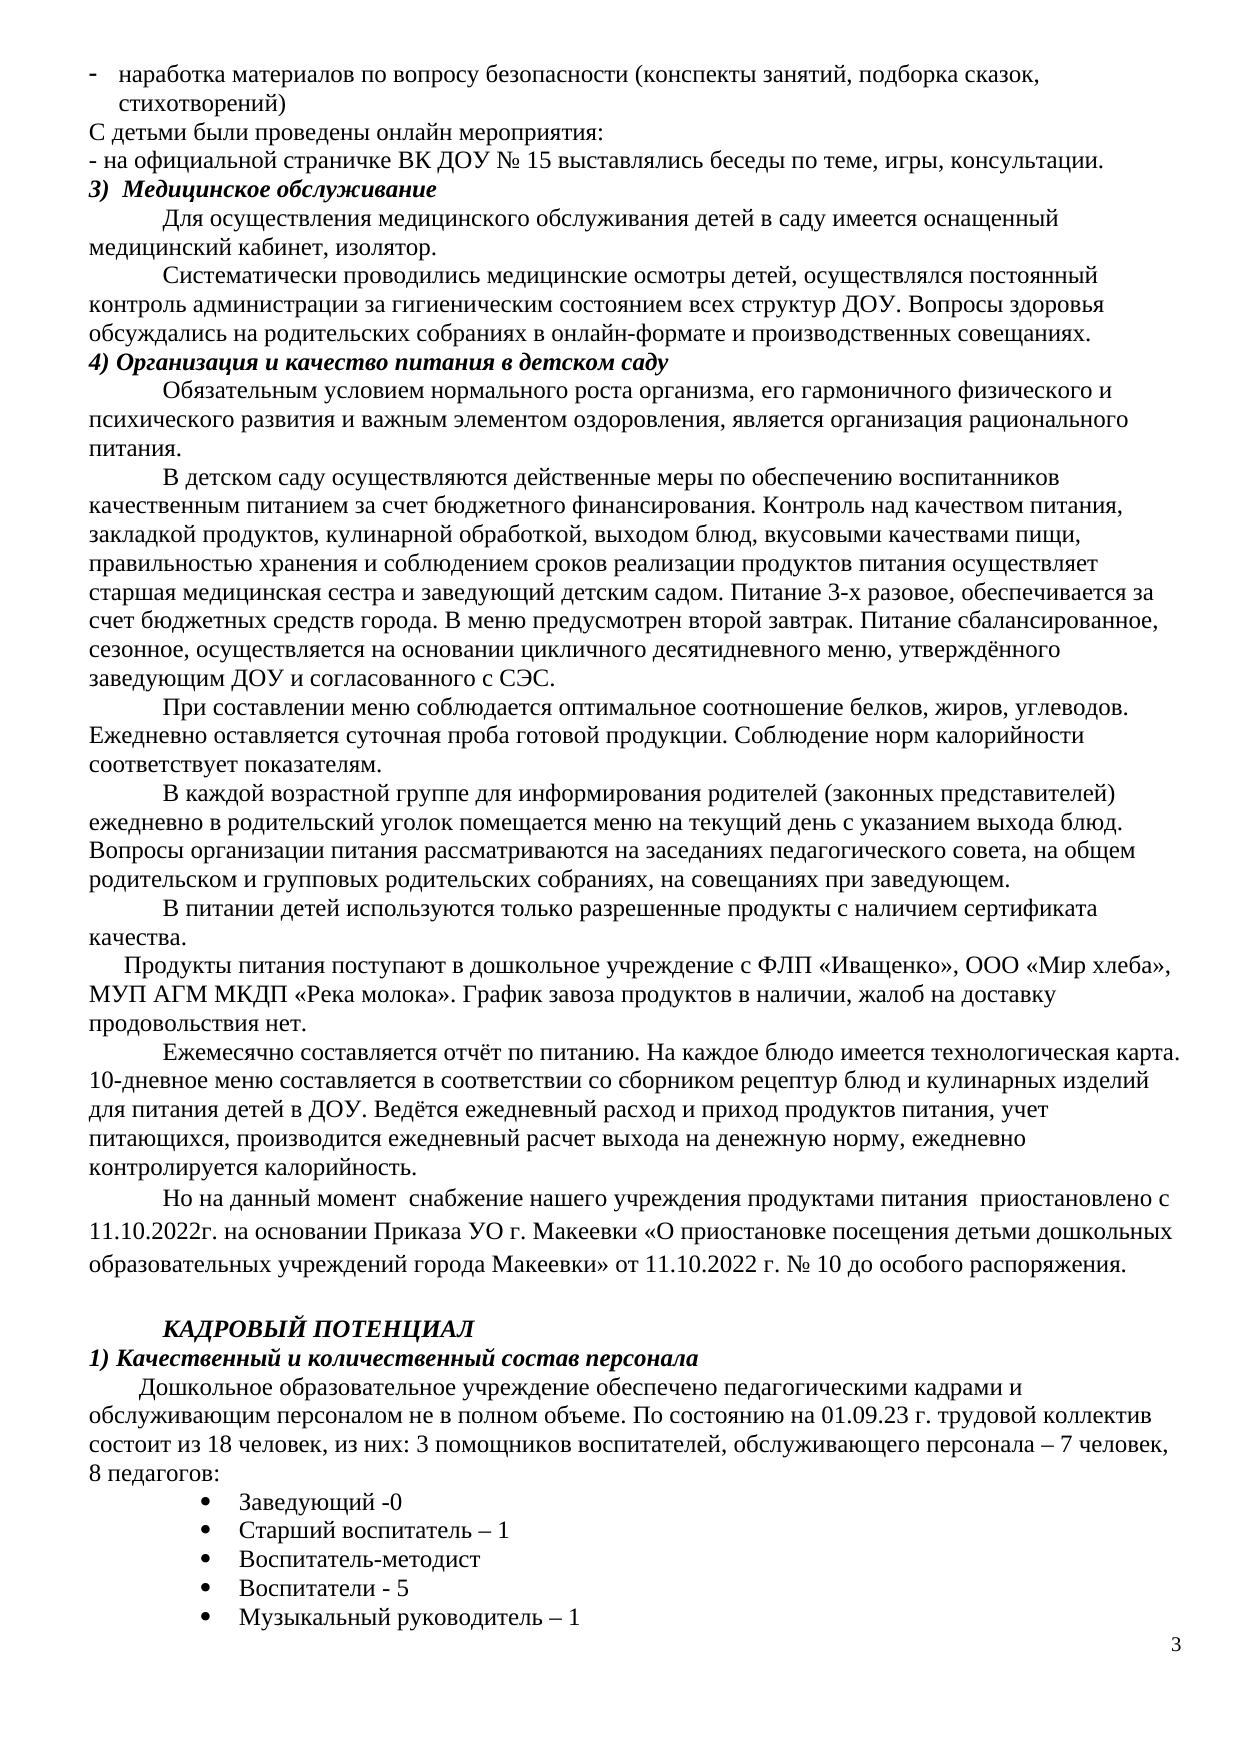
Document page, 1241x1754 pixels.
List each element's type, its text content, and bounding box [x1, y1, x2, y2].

list Старший воспитатель – 1 [201, 1515, 1181, 1544]
list наработка материалов по вопросу безопасности (конспекты занятий, подборка сказок, стихотворений) [89, 59, 1181, 117]
text В питании детей используются только разрешенные продукты с наличием сертификата качества. [89, 893, 1181, 950]
text В каждой возрастной группе для информирования родителей (законных представителей) ежедневно в родительский уголок помещается меню на текущий день с указанием выхода блюд. Вопросы организации питания рассматриваются на заседаниях педагогического совета, на общем родительском и групповых родительских собраниях, на совещаниях при заведующем. [89, 778, 1181, 893]
list Заведующий -0 [201, 1487, 1181, 1515]
text Для осуществления медицинского обслуживания детей в саду имеется оснащенный медицинский кабинет, изолятор. [89, 203, 1181, 260]
text С детьми были проведены онлайн мероприятия: [89, 117, 1181, 145]
text В детском саду осуществляются действенные меры по обеспечению воспитанников качественным питанием за счет бюджетного финансирования. Контроль над качеством питания, закладкой продуктов, кулинарной обработкой, выходом блюд, вкусовыми качествами пищи, правильностью хранения и соблюдением сроков реализации продуктов питания осуществляет старшая медицинская сестра и заведующий детским садом. Питание 3-х разовое, обеспечивается за счет бюджетных средств города. В меню предусмотрен второй завтрак. Питание сбалансированное, сезонное, осуществляется на основании цикличного десятидневного меню, утверждённого заведующим ДОУ и согласованного с СЭС. [89, 462, 1181, 692]
text При составлении меню соблюдается оптимальное соотношение белков, жиров, углеводов. Ежедневно оставляется суточная проба готовой продукции. Соблюдение норм калорийности соответствует показателям. [89, 692, 1181, 778]
text 3) Медицинское обслуживание [89, 174, 1181, 203]
text Дошкольное образовательное учреждение обеспечено педагогическими кадрами и обслуживающим персоналом не в полном объеме. По состоянию на 01.09.23 г. трудовой коллектив состоит из 18 человек, из них: 3 помощников воспитателей, обслуживающего персонала – 7 человек, 8 педагогов: [89, 1372, 1181, 1487]
list Музыкальный руководитель – 1 [201, 1602, 1181, 1630]
text Ежемесячно составляется отчёт по питанию. На каждое блюдо имеется технологическая карта. 10-дневное меню составляется в соответствии со сборником рецептур блюд и кулинарных изделий для питания детей в ДОУ. Ведётся ежедневный расход и приход продуктов питания, учет питающихся, производится ежедневный расчет выхода на денежную норму, ежедневно контролируется калорийность. [89, 1037, 1181, 1180]
text 1) Качественный и количественный состав персонала [89, 1343, 1181, 1372]
text 4) Организация и качество питания в детском саду [89, 347, 1181, 375]
text Продукты питания поступают в дошкольное учреждение с ФЛП «Иващенко», ООО «Мир хлеба», МУП АГМ МКДП «Река молока». График завоза продуктов в наличии, жалоб на доставку продовольствия нет. [89, 950, 1181, 1037]
text Обязательным условием нормального роста организма, его гармоничного физического и психического развития и важным элементом оздоровления, является организация рационального питания. [89, 375, 1181, 462]
text Систематически проводились медицинские осмотры детей, осуществлялся постоянный контроль администрации за гигиеническим состоянием всех структур ДОУ. Вопросы здоровья обсуждались на родительских собраниях в онлайн-формате и производственных совещаниях. [89, 260, 1181, 347]
text КАДРОВЫЙ ПОТЕНЦИАЛ [89, 1314, 1181, 1343]
text Но на данный момент снабжение нашего учреждения продуктами питания приостановлено с 11.10.2022г. на основании Приказа УО г. Макеевки «О приостановке посещения детьми дошкольных образовательных учреждений города Макеевки» от 11.10.2022 г. № 10 до особого распоряжения. [89, 1183, 1181, 1278]
list Воспитатель-методист [201, 1544, 1181, 1573]
list Воспитатели - 5 [201, 1573, 1181, 1602]
text - на официальной страничке ВК ДОУ № 15 выставлялись беседы по теме, игры, консультации. [89, 145, 1181, 174]
